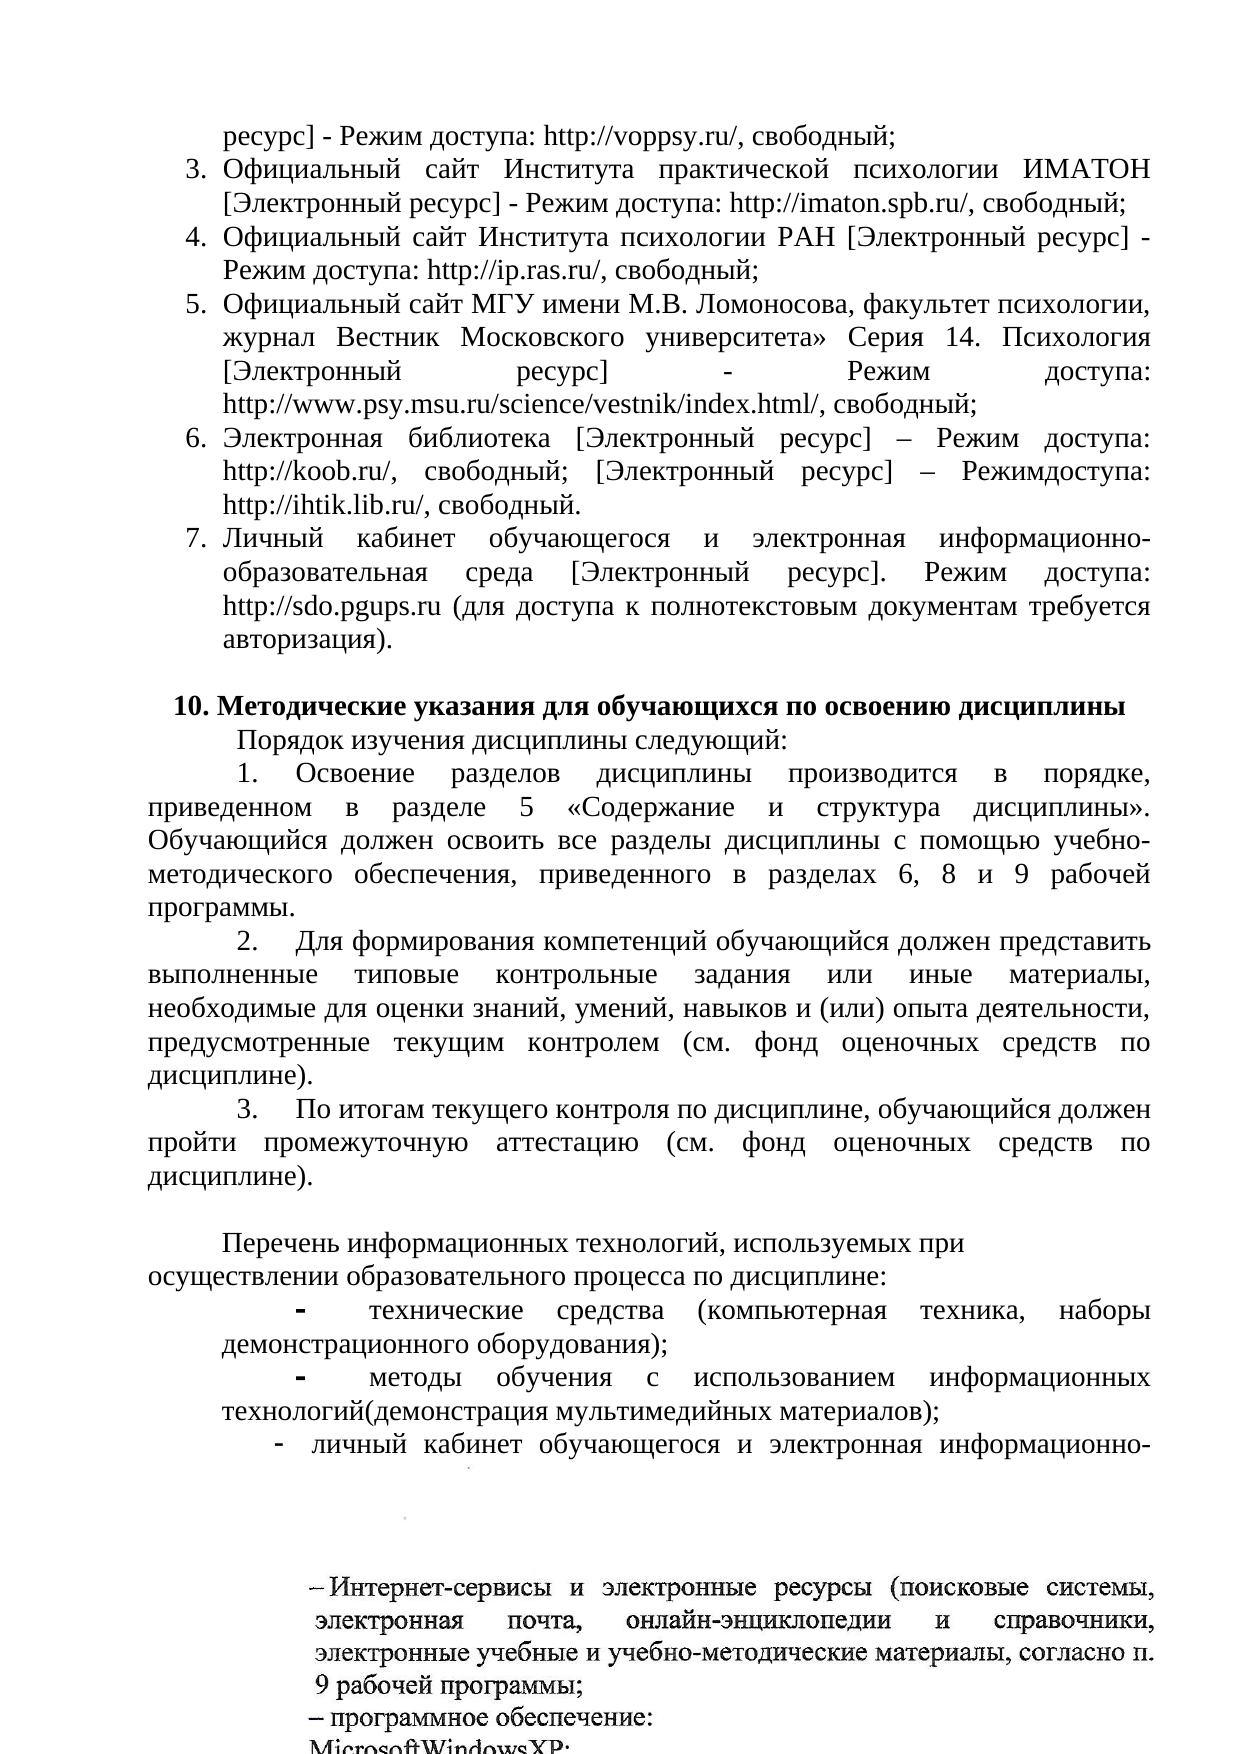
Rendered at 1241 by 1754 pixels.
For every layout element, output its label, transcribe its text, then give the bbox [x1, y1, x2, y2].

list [185, 118, 1152, 152]
list методы обучения с использованием информационных технологий(демонстрация мультимедийных материалов); [222, 1359, 1152, 1426]
picture [46, 1464, 1226, 1754]
list Личный кабинет обучающегося и электронная информационно-образовательная среда [Электронный ресурс]. Режим доступа: http://sdo.pgups.ru (для доступа к полнотекстовым документам требуется авторизация). [185, 521, 1152, 655]
list Официальный сайт Института психологии РАН [Электронный ресурс] - Режим доступа: http://ip.ras.ru/, свободный; [185, 219, 1152, 286]
list личный кабинет обучающегося и электронная информационно-образовательная среда [Электронный ресурс]. Режим доступа: http://sdo.pgups.ru (для доступа к полнотекстовым документам требуется авторизация); [274, 1426, 1152, 1464]
list Электронная библиотека [Электронный ресурс] – Режим доступа: http://koob.ru/, свободный; [Электронный ресурс] – Режимдоступа: http://ihtik.lib.ru/, свободный. [185, 420, 1152, 521]
list По итогам текущего контроля по дисциплине, обучающийся должен пройти промежуточную аттестацию (см. фонд оценочных средств по дисциплине). [148, 1091, 1152, 1191]
list Для формирования компетенций обучающийся должен представить выполненные типовые контрольные задания или иные материалы, необходимые для оценки знаний, умений, навыков и (или) опыта деятельности, предусмотренные текущим контролем (см. фонд оценочных средств по дисциплине). [148, 923, 1152, 1091]
list Официальный сайт МГУ имени М.В. Ломоносова, факультет психологии, журнал Вестник Московского университета» Серия 14. Психология [Электронный ресурс] - Режим доступа: http://www.psy.msu.ru/science/vestnik/index.html/, свободный; [185, 286, 1152, 420]
text Порядок изучения дисциплины следующий: [148, 722, 1152, 755]
list Освоение разделов дисциплины производится в порядке, приведенном в разделе 5 «Содержание и структура дисциплины». Обучающийся должен освоить все разделы дисциплины с помощью учебно-методического обеспечения, приведенного в разделах 6, 8 и 9 рабочей программы. [148, 755, 1152, 923]
list технические средства (компьютерная техника, наборы демонстрационного оборудования); [222, 1292, 1152, 1359]
text 10. Методические указания для обучающихся по освоению дисциплины [148, 688, 1152, 722]
text Перечень информационных технологий, используемых при осуществлении образовательного процесса по дисциплине: [148, 1225, 1152, 1292]
list Официальный сайт Института практической психологии ИМАТОН [Электронный ресурс] - Режим доступа: http://imaton.spb.ru/, свободный; [185, 152, 1152, 219]
